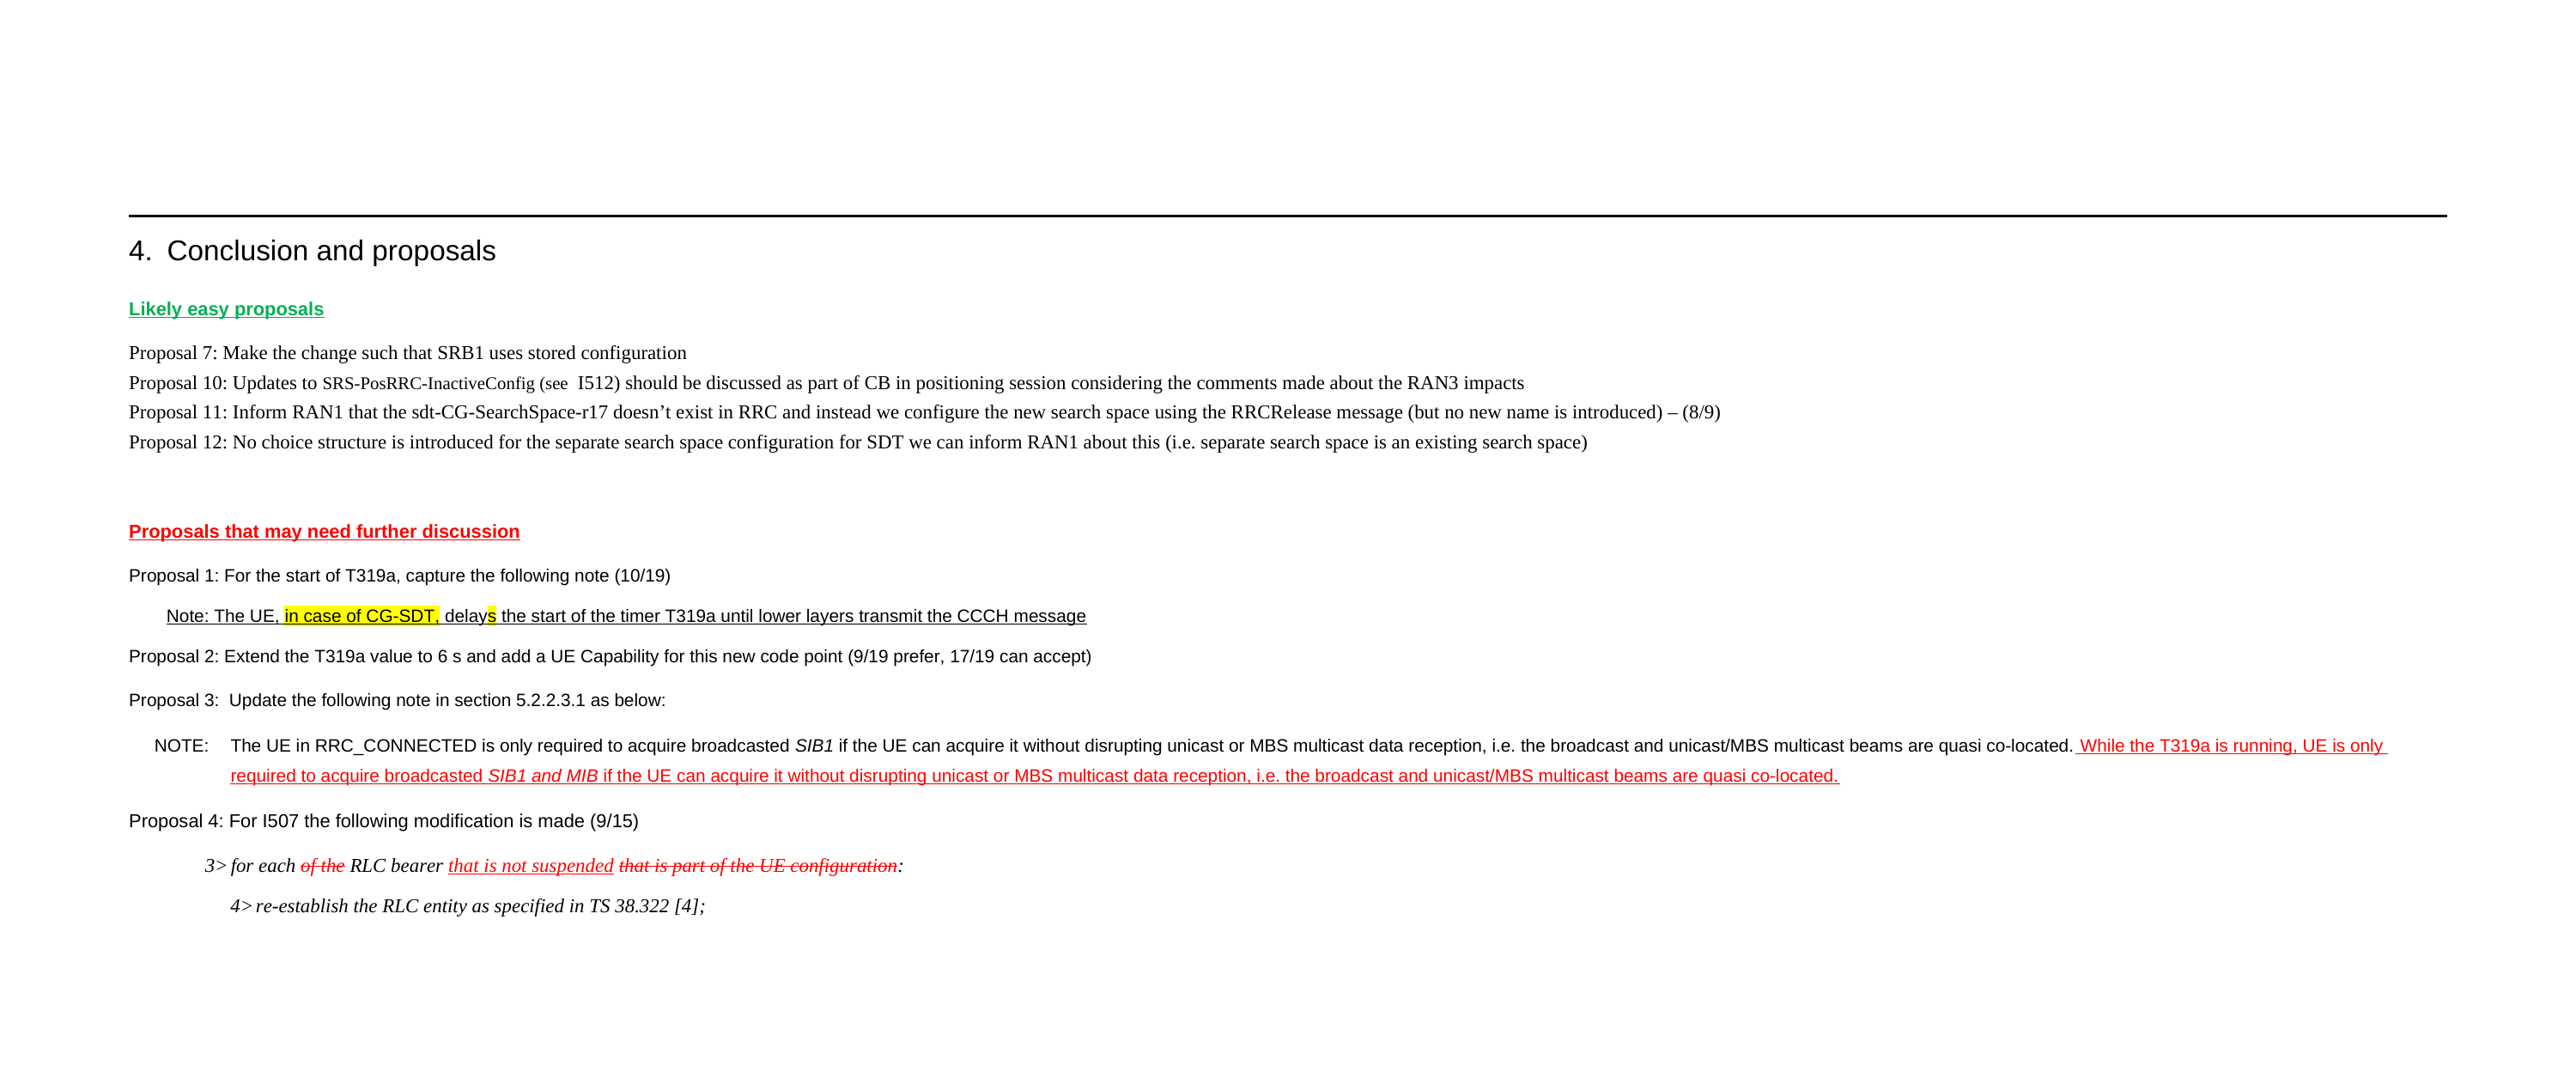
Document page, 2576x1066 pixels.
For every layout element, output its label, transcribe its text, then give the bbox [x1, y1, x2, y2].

text 3> for each of the RLC bearer that is not suspended that is part of the UE configuration: [204, 851, 2447, 879]
text Note: The UE, in case of CG-SDT, delays the start of the timer T319a until lower layers transmit the CCCH message [129, 602, 2447, 630]
text Proposal 11: Inform RAN1 that the sdt-CG-SearchSpace-r17 doesn’t exist in RRC and instead we configure the new search space using the RRCRelease message (but no new name is introduced) – (8/9) [129, 398, 2447, 426]
text 4> re-establish the RLC entity as specified in TS 38.322 [4]; [230, 892, 2447, 919]
text Proposal 7: Make the change such that SRB1 uses stored configuration [129, 338, 2447, 367]
text Proposal 2: Extend the T319a value to 6 s and add a UE Capability for this new code point (9/19 prefer, 17/19 can accept) [129, 642, 2447, 670]
text Proposal 1: For the start of T319a, capture the following note (10/19) [129, 562, 2447, 589]
text Proposal 12: No choice structure is introduced for the separate search space configuration for SDT we can inform RAN1 about this (i.e. separate search space is an existing search space) [129, 428, 2447, 456]
text Proposal 10: Updates to SRS-PosRRC-InactiveConfig (see I512) should be discussed as part of CB in positioning session considering the comments made about the RAN3 impacts [129, 369, 2447, 396]
text Proposals that may need further discussion [129, 517, 2447, 545]
subtitle Conclusion and proposals [129, 217, 2447, 278]
text Proposal 3: Update the following note in section 5.2.2.3.1 as below: [129, 685, 2447, 714]
text Proposal 4: For I507 the following modification is made (9/15) [129, 807, 2447, 835]
text Likely easy proposals [129, 295, 2447, 323]
text NOTE: The UE in RRC_CONNECTED is only required to acquire broadcasted SIB1 if the UE can acquire it without disrupting unicast or MBS multicast data reception, i.e. the broadcast and unicast/MBS multicast beams are quasi co-located. While the T319a is running, UE is only required to acquire broadcasted SIB1 and MIB if the UE can acquire it without disrupting unicast or MBS multicast data reception, i.e. the broadcast and unicast/MBS multicast beams are quasi co-located. [154, 732, 2447, 789]
